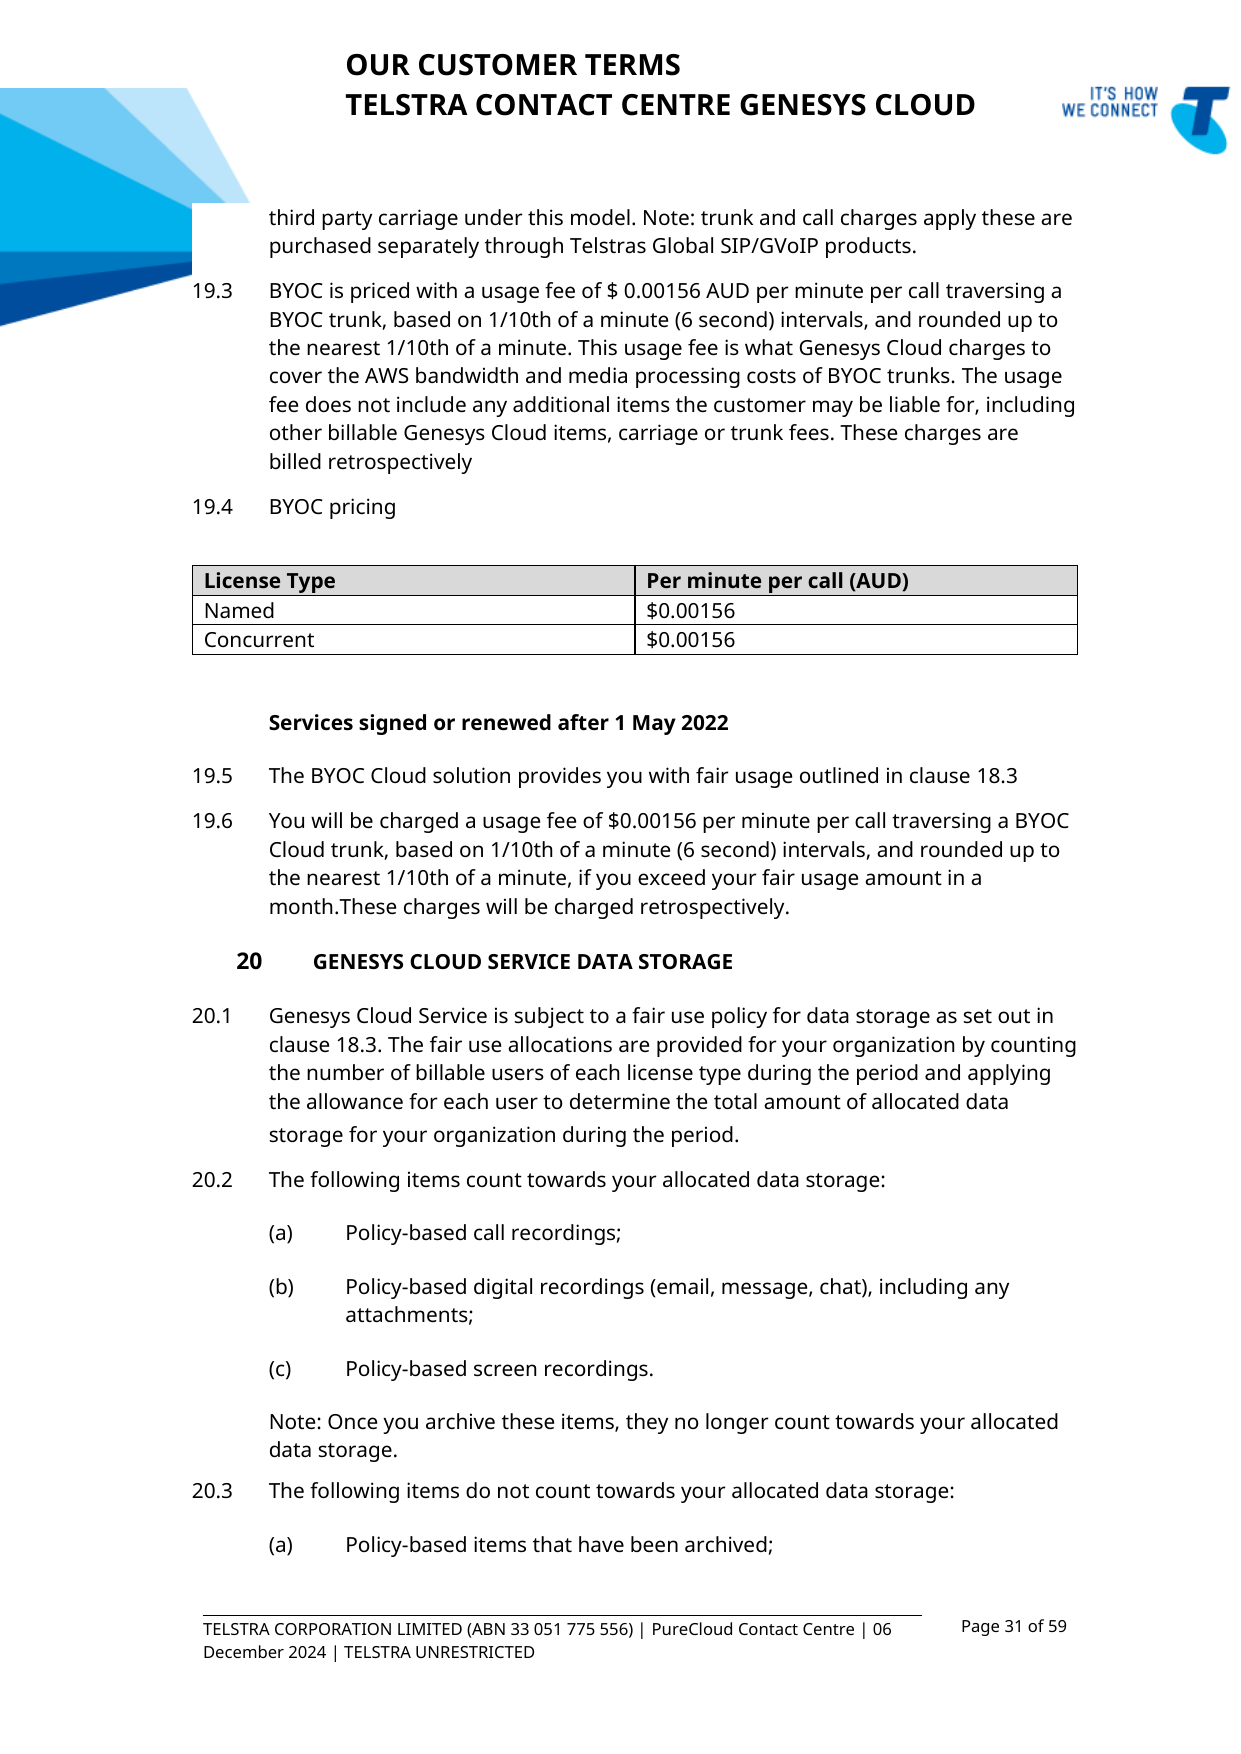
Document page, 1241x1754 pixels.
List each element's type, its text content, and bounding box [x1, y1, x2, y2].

subtitle Policy-based call recordings; [268, 1218, 1078, 1247]
picture [0, 253, 304, 328]
text Services signed or renewed after 1 May 2022 [192, 708, 1078, 737]
subtitle BYOC is priced with a usage fee of $ 0.00156 AUD per minute per call traversing a BYOC trunk, based on 1/10th of a minute (6 second) intervals, and rounded up to the nearest 1/10th of a minute. This usage fee is what Genesys Cloud charges to cover the AWS bandwidth and media processing costs of BYOC trunks. The usage fee does not include any additional items the customer may be liable for, including other billable Genesys Cloud items, carriage or trunk fees. These charges are billed retrospectively [192, 276, 1078, 475]
subtitle GENESYS CLOUD SERVICE DATA STORAGE [236, 945, 1078, 976]
table_cell Concurrent [193, 625, 634, 654]
subtitle You will be charged a usage fee of $0.00156 per minute per call traversing a BYOC Cloud trunk, based on 1/10th of a minute (6 second) intervals, and rounded up to the nearest 1/10th of a minute, if you exceed your fair usage amount in a month.These charges will be charged retrospectively. [192, 806, 1078, 920]
table_cell $0.00156 [636, 596, 1077, 624]
subtitle Note: Once you archive these items, they no longer count towards your allocated data storage. [268, 1407, 1078, 1464]
table_cell Named [193, 596, 634, 624]
subtitle The following items do not count towards your allocated data storage: [192, 1476, 1078, 1505]
subtitle Genesys Cloud Service is subject to a fair use policy for data storage as set out in clause 18.3. The fair use allocations are provided for your organization by counting the number of billable users of each license type during the period and applying the allowance for each user to determine the total amount of allocated data storage for your organization during the period. [192, 1001, 1078, 1149]
subtitle Policy-based screen recordings. [268, 1354, 1078, 1382]
table_header Per minute per call (AUD) [636, 566, 1077, 595]
subtitle Policy-based items that have been archived; [268, 1530, 1078, 1558]
subtitle The BYOC Cloud solution provides you with fair usage outlined in clause 18.3 [192, 762, 1078, 790]
table_cell $0.00156 [636, 625, 1077, 654]
picture [0, 88, 304, 208]
subtitle Policy-based digital recordings (email, message, chat), including any attachments; [268, 1272, 1078, 1329]
subtitle BYOC pricing [192, 492, 1078, 520]
picture [1060, 82, 1232, 157]
table_header License Type [193, 566, 634, 595]
subtitle The following items count towards your allocated data storage: [192, 1165, 1078, 1193]
